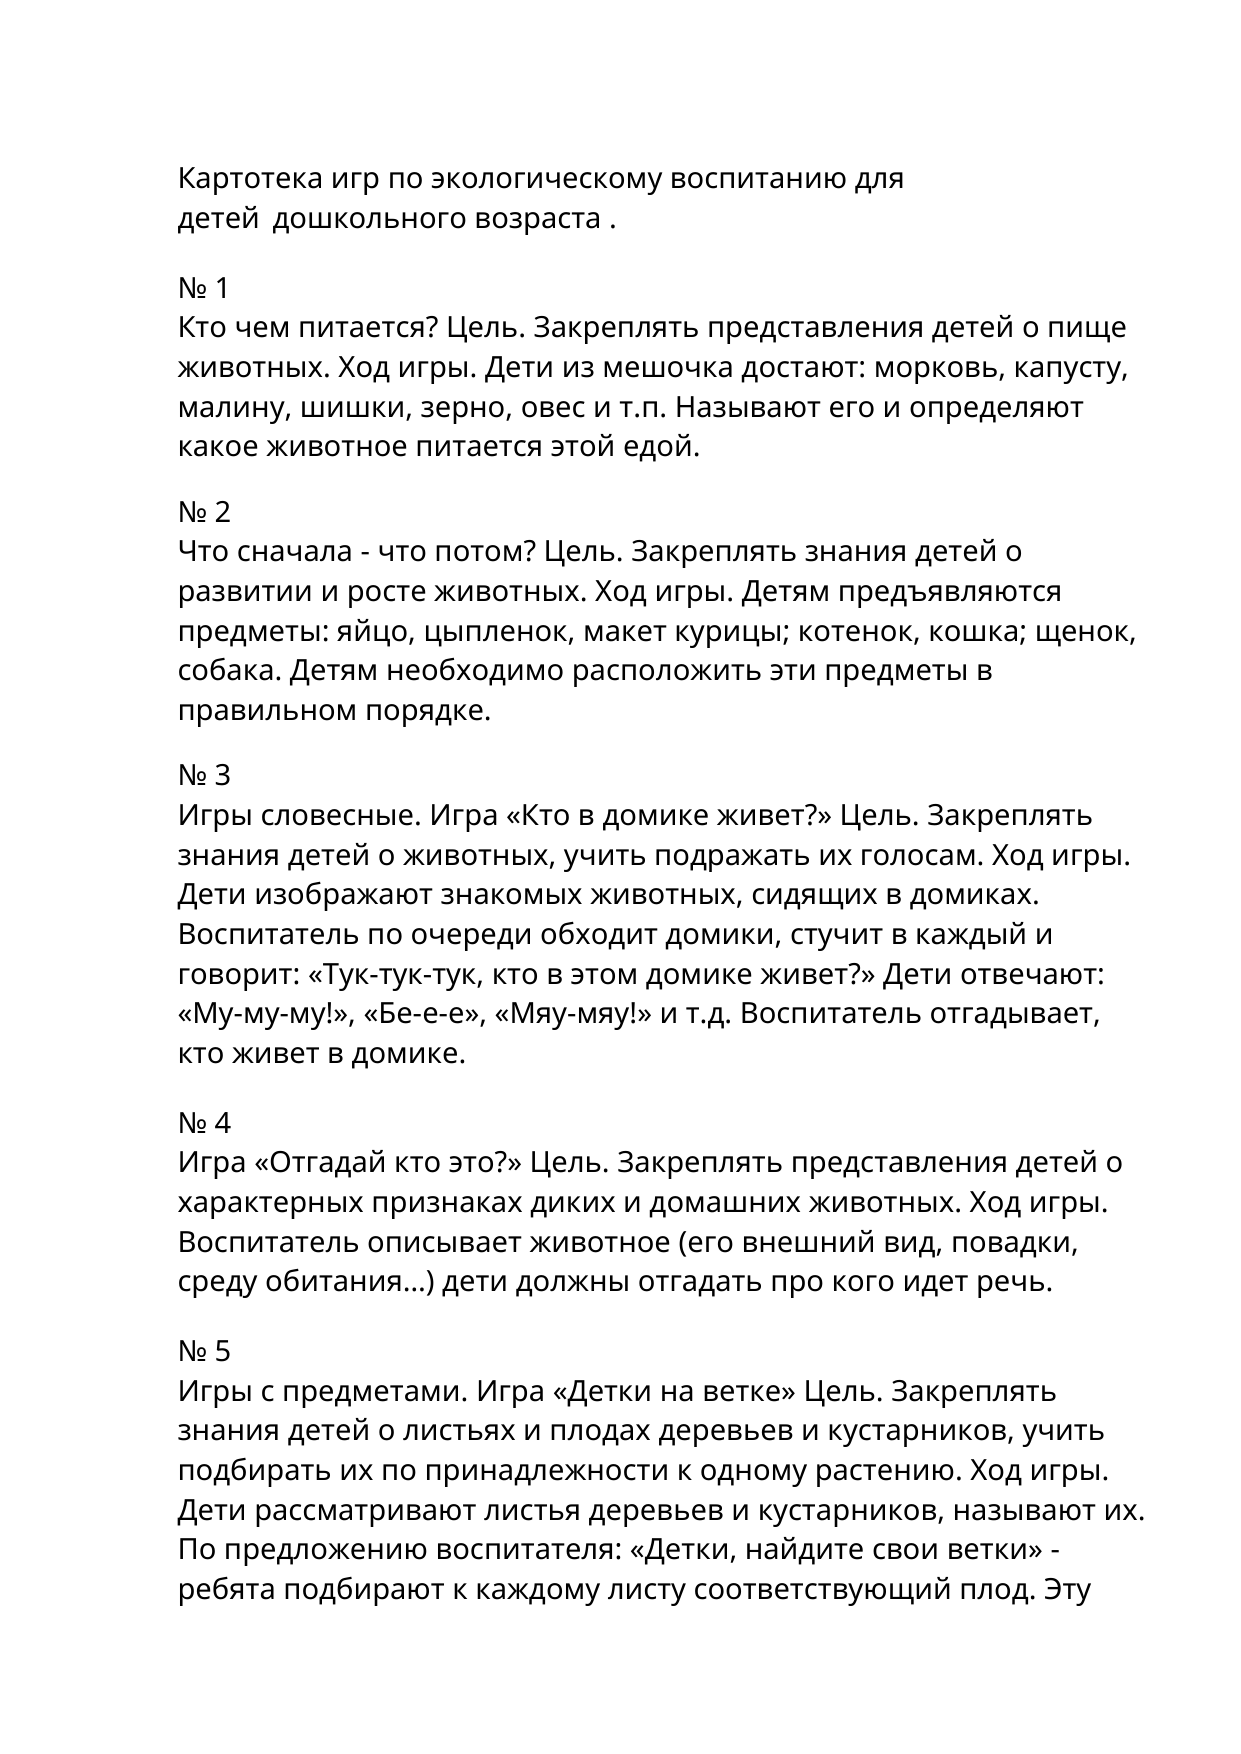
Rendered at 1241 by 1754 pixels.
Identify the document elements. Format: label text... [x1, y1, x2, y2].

text Что сначала - что потом? Цель. Закреплять знания детей о развитии и росте животных. Ход игры. Детям предъявляются предметы: яйцо, цыпленок, макет курицы; котенок, кошка; щенок, собака. Детям необходимо расположить эти предметы в правильном порядке. [177, 531, 1152, 729]
text Игра «Отгадай кто это?» Цель. Закреплять представления детей о характерных признаках диких и домашних животных. Ход игры. Воспитатель описывает животное (его внешний вид, повадки, среду обитания…) дети должны отгадать про кого идет речь. [177, 1142, 1152, 1300]
text № 1 [177, 267, 1152, 307]
text № 3 [177, 754, 1152, 794]
text Игры словесные. Игра «Кто в домике живет?» Цель. Закреплять знания детей о животных, учить подражать их голосам. Ход игры. Дети изображают знакомых животных, сидящих в домиках. Воспитатель по очереди обходит домики, стучит в каждый и говорит: «Тук-тук-тук, кто в этом домике живет?» Дети отвечают: «Му-му-му!», «Бе-е-е», «Мяу-мяу!» и т.д. Воспитатель отгадывает, кто живет в домике. [177, 794, 1152, 1072]
text № 2 [177, 491, 1152, 531]
text Картотека игр по экологическому воспитанию для детей дошкольного возраста . [177, 118, 1152, 237]
text № 4 [177, 1102, 1152, 1142]
text Кто чем питается? Цель. Закреплять представления детей о пище животных. Ход игры. Дети из мешочка достают: морковь, капусту, малину, шишки, зерно, овес и т.п. Называют его и определяют какое животное питается этой едой. [177, 307, 1152, 465]
text № 5 [177, 1330, 1152, 1370]
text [177, 1370, 1152, 1608]
